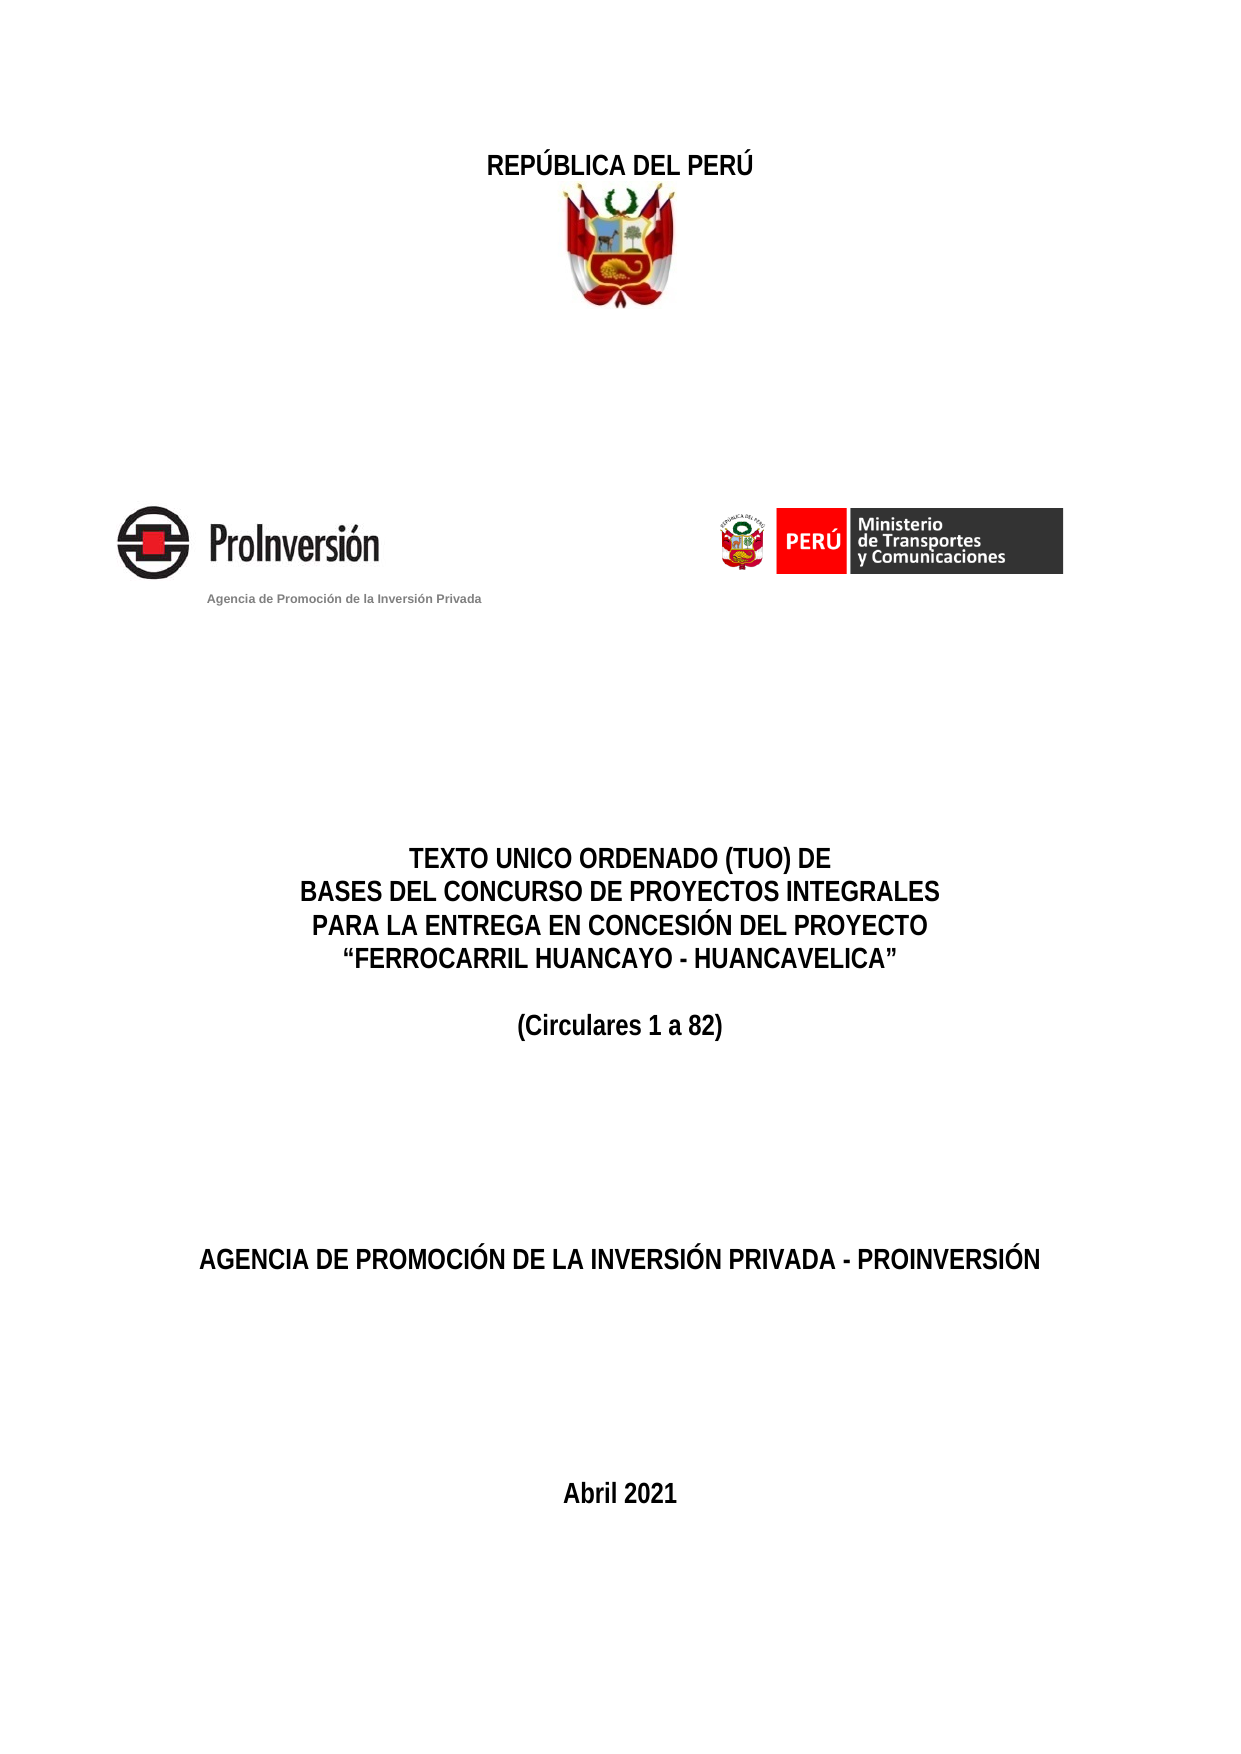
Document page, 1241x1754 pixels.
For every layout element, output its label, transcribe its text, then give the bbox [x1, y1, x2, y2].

picture [710, 508, 1064, 574]
text BASES DEL CONCURSO DE PROYECTOS INTEGRALES [177, 874, 1063, 908]
picture [557, 181, 683, 309]
text AGENCIA DE PROMOCIÓN DE LA INVERSIÓN PRIVADA - PROINVERSIÓN [177, 1242, 1063, 1276]
text TEXTO UNICO ORDENADO (TUO) DE [177, 841, 1063, 874]
title REPÚBLICA DEL PERÚ [177, 148, 1063, 181]
text “FERROCARRIL HUANCAYO - HUANCAVELICA” [177, 941, 1063, 975]
subtitle Abril 2021 [177, 1476, 1063, 1510]
text PARA LA ENTREGA EN CONCESIÓN DEL PROYECTO [177, 908, 1063, 941]
text (Circulares 1 a 82) [177, 1008, 1063, 1042]
